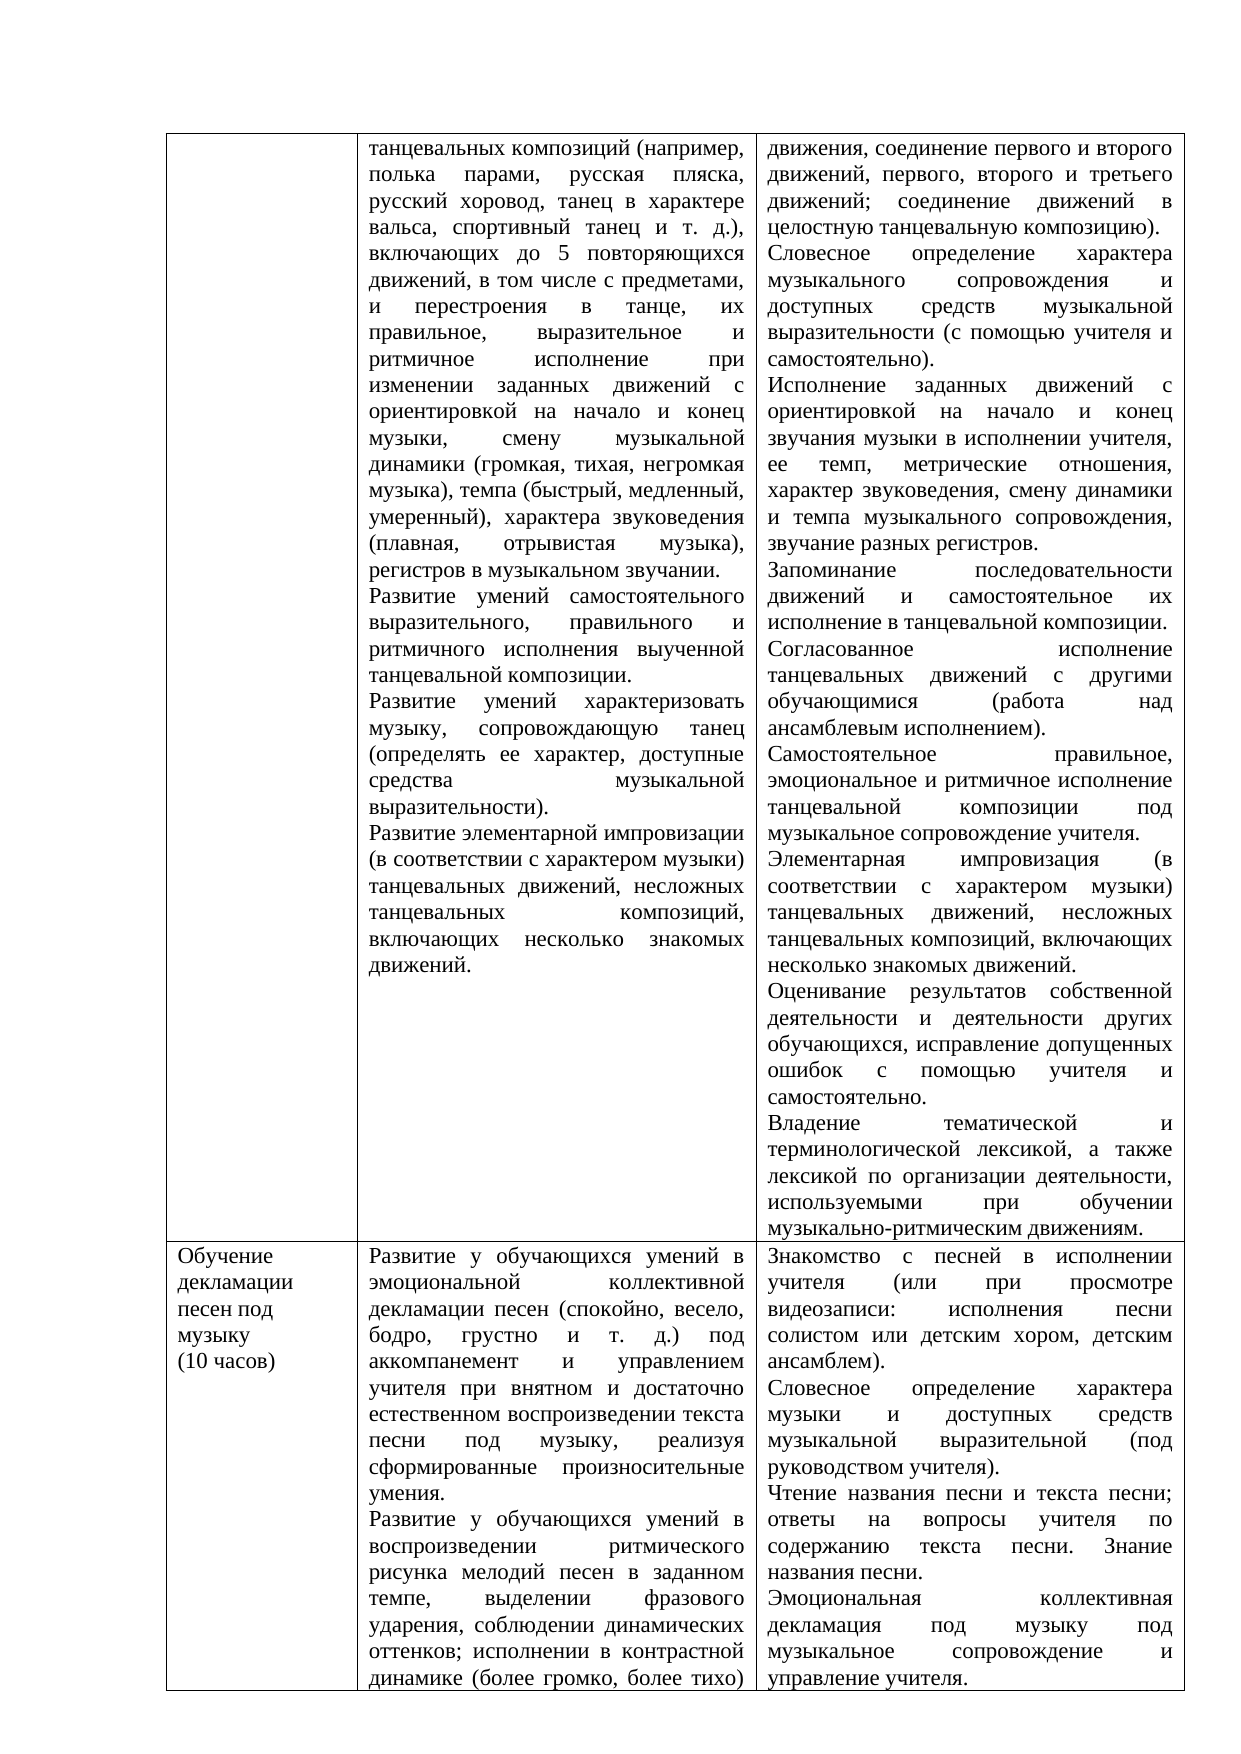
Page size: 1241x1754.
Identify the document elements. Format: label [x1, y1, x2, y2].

table_cell [167, 1242, 357, 1690]
table_cell [358, 134, 756, 1241]
table_cell [167, 134, 357, 1241]
table_cell [358, 1242, 756, 1690]
table_cell [757, 1242, 1184, 1690]
table_cell [757, 134, 1184, 1241]
